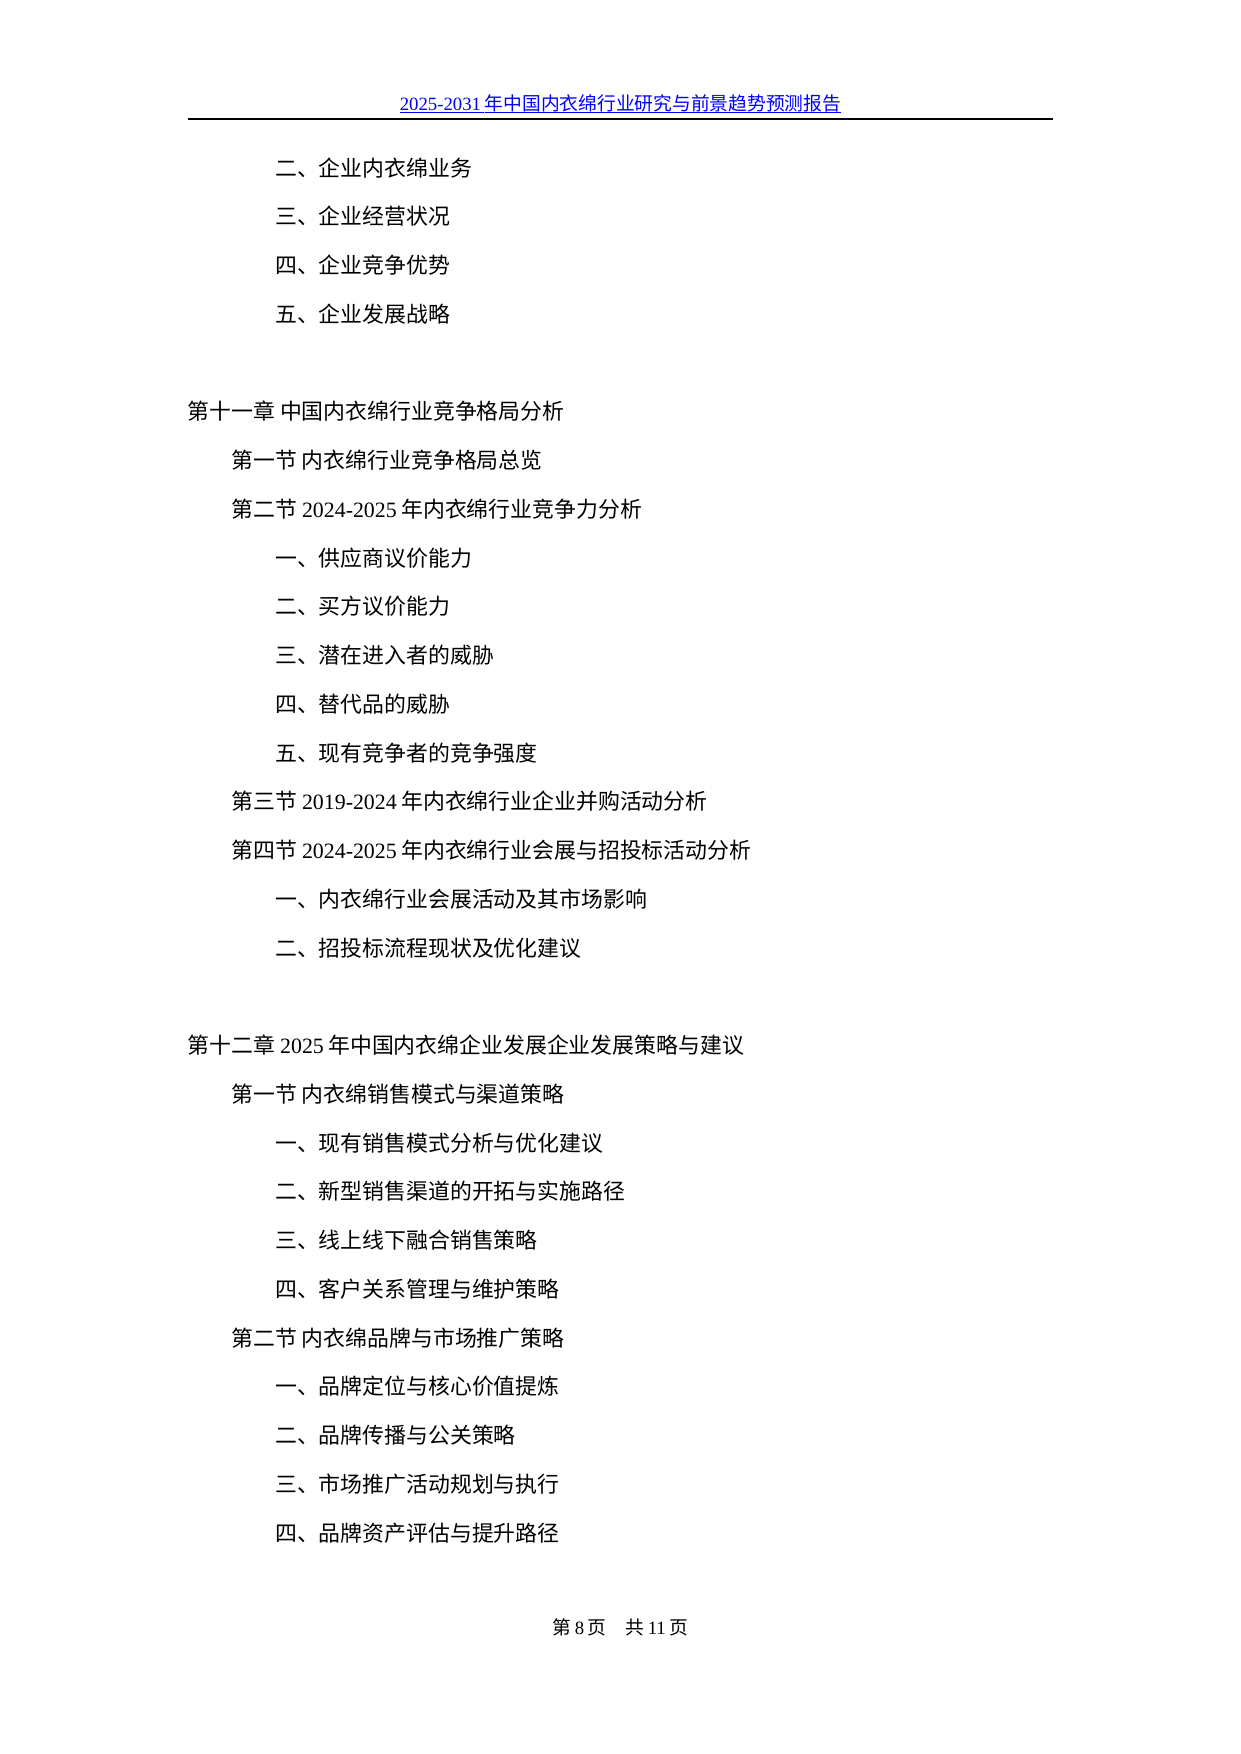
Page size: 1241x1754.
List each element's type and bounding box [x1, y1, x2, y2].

text [187, 150, 1053, 1548]
